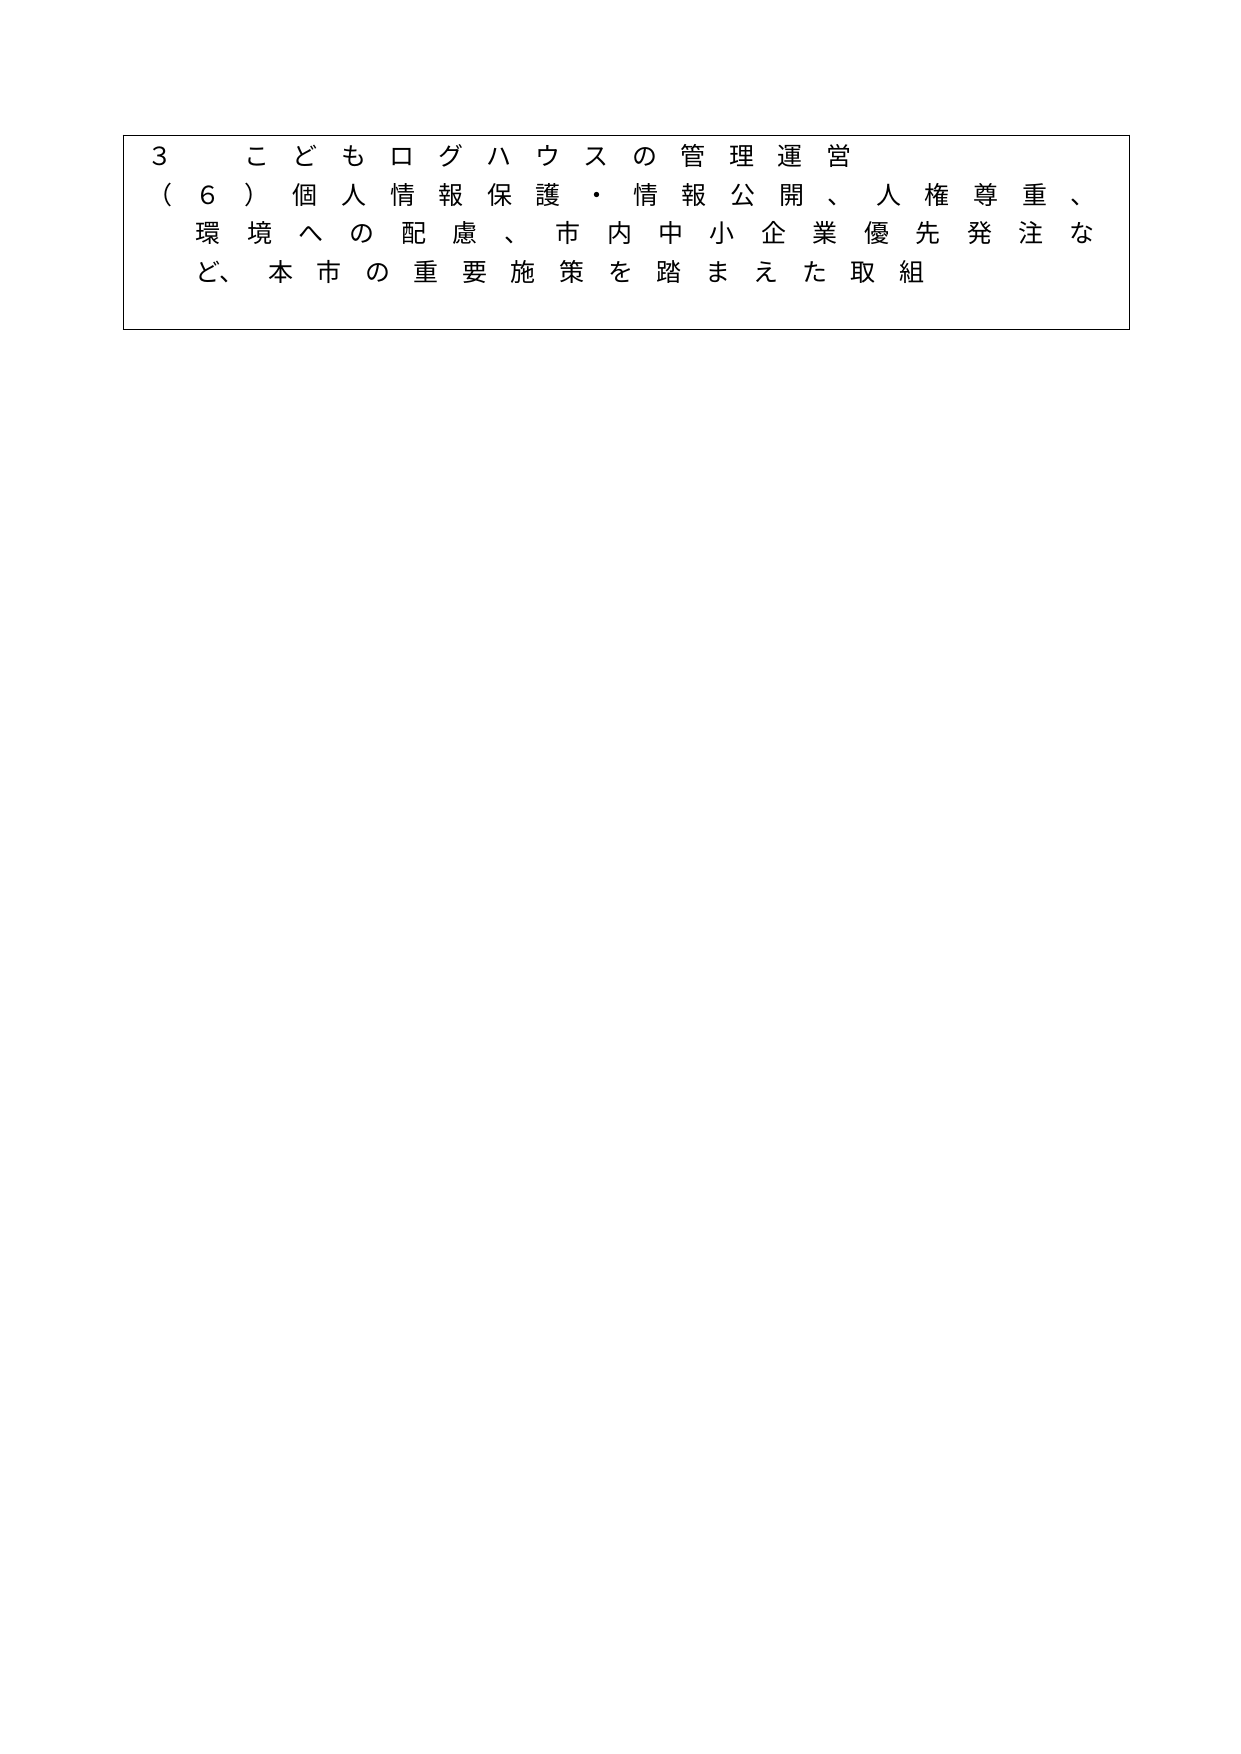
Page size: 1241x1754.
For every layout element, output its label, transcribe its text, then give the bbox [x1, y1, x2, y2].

table_header ３ こどもログハウスの管理運営 （６）個人情報保護・情報公開、人権尊重、環境への配慮、市内中小企業優先発注など、本市の重要施策を踏まえた取組 [124, 136, 1129, 329]
